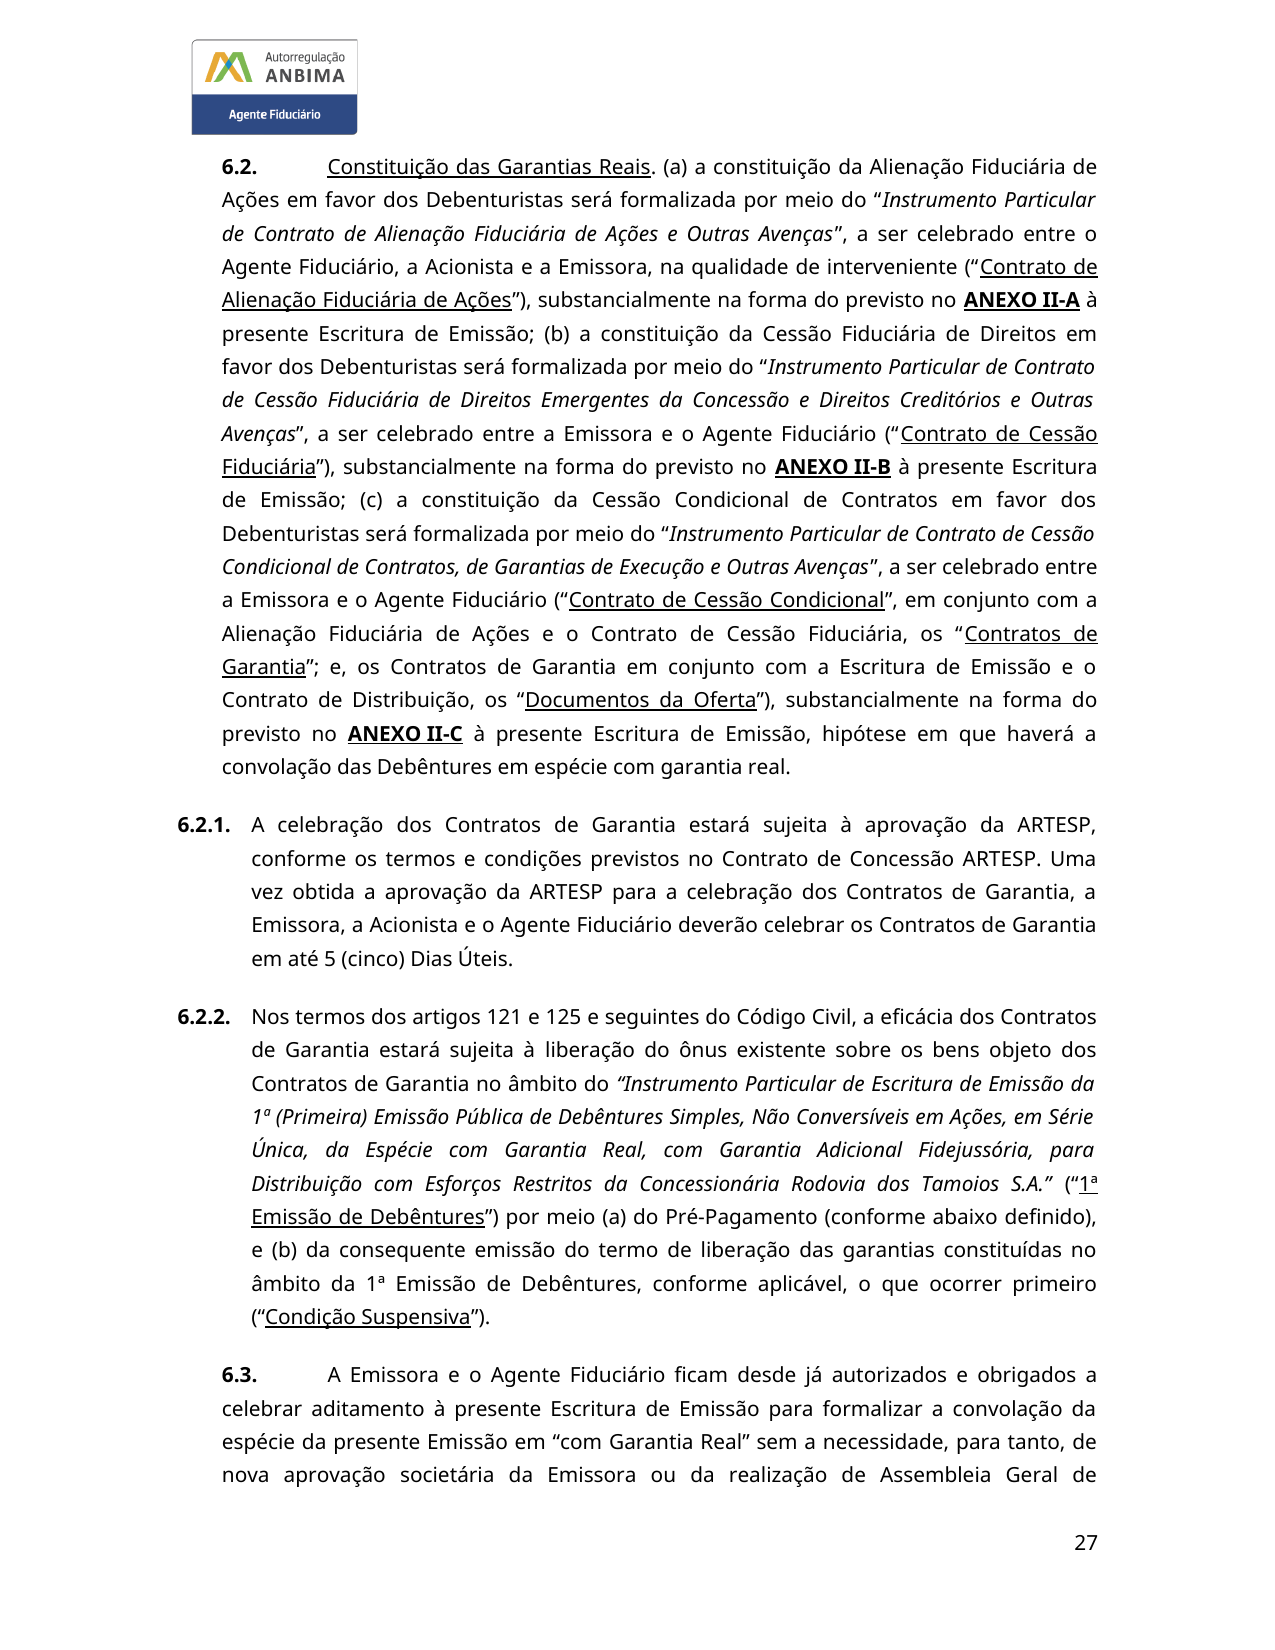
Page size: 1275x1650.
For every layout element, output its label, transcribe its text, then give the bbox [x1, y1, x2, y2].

text A celebração dos Contratos de Garantia estará sujeita à aprovação da ARTESP, conforme os termos e condições previstos no Contrato de Concessão ARTESP. Uma vez obtida a aprovação da ARTESP para a celebração dos Contratos de Garantia, a Emissora, a Acionista e o Agente Fiduciário deverão celebrar os Contratos de Garantia em até 5 (cinco) Dias Úteis. [177, 806, 1098, 973]
text Nos termos dos artigos 121 e 125 e seguintes do Código Civil, a eficácia dos Contratos de Garantia estará sujeita à liberação do ônus existente sobre os bens objeto dos Contratos de Garantia no âmbito do “Instrumento Particular de Escritura de Emissão da 1ª (Primeira) Emissão Pública de Debêntures Simples, Não Conversíveis em Ações, em Série Única, da Espécie com Garantia Real, com Garantia Adicional Fidejussória, para Distribuição com Esforços Restritos da Concessionária Rodovia dos Tamoios S.A.” (“1ª Emissão de Debêntures”) por meio (a) do Pré-Pagamento (conforme abaixo definido), e (b) da consequente emissão do termo de liberação das garantias constituídas no âmbito da 1ª Emissão de Debêntures, conforme aplicável, o que ocorrer primeiro (“Condição Suspensiva”). [177, 998, 1098, 1331]
text Constituição das Garantias Reais. (a) a constituição da Alienação Fiduciária de Ações em favor dos Debenturistas será formalizada por meio do “Instrumento Particular de Contrato de Alienação Fiduciária de Ações e Outras Avenças”, a ser celebrado entre o Agente Fiduciário, a Acionista e a Emissora, na qualidade de interveniente (“Contrato de Alienação Fiduciária de Ações”), substancialmente na forma do previsto no ANEXO II-A à presente Escritura de Emissão; (b) a constituição da Cessão Fiduciária de Direitos em favor dos Debenturistas será formalizada por meio do “Instrumento Particular de Contrato de Cessão Fiduciária de Direitos Emergentes da Concessão e Direitos Creditórios e Outras Avenças”, a ser celebrado entre a Emissora e o Agente Fiduciário (“Contrato de Cessão Fiduciária”), substancialmente na forma do previsto no ANEXO II-B à presente Escritura de Emissão; (c) a constituição da Cessão Condicional de Contratos em favor dos Debenturistas será formalizada por meio do “Instrumento Particular de Contrato de Cessão Condicional de Contratos, de Garantias de Execução e Outras Avenças”, a ser celebrado entre a Emissora e o Agente Fiduciário (“Contrato de Cessão Condicional”, em conjunto com a Alienação Fiduciária de Ações e o Contrato de Cessão Fiduciária, os “Contratos de Garantia”; e, os Contratos de Garantia em conjunto com a Escritura de Emissão e o Contrato de Distribuição, os “Documentos da Oferta”), substancialmente na forma do previsto no ANEXO II-C à presente Escritura de Emissão, hipótese em que haverá a convolação das Debêntures em espécie com garantia real. [222, 148, 1098, 781]
picture [191, 39, 358, 135]
